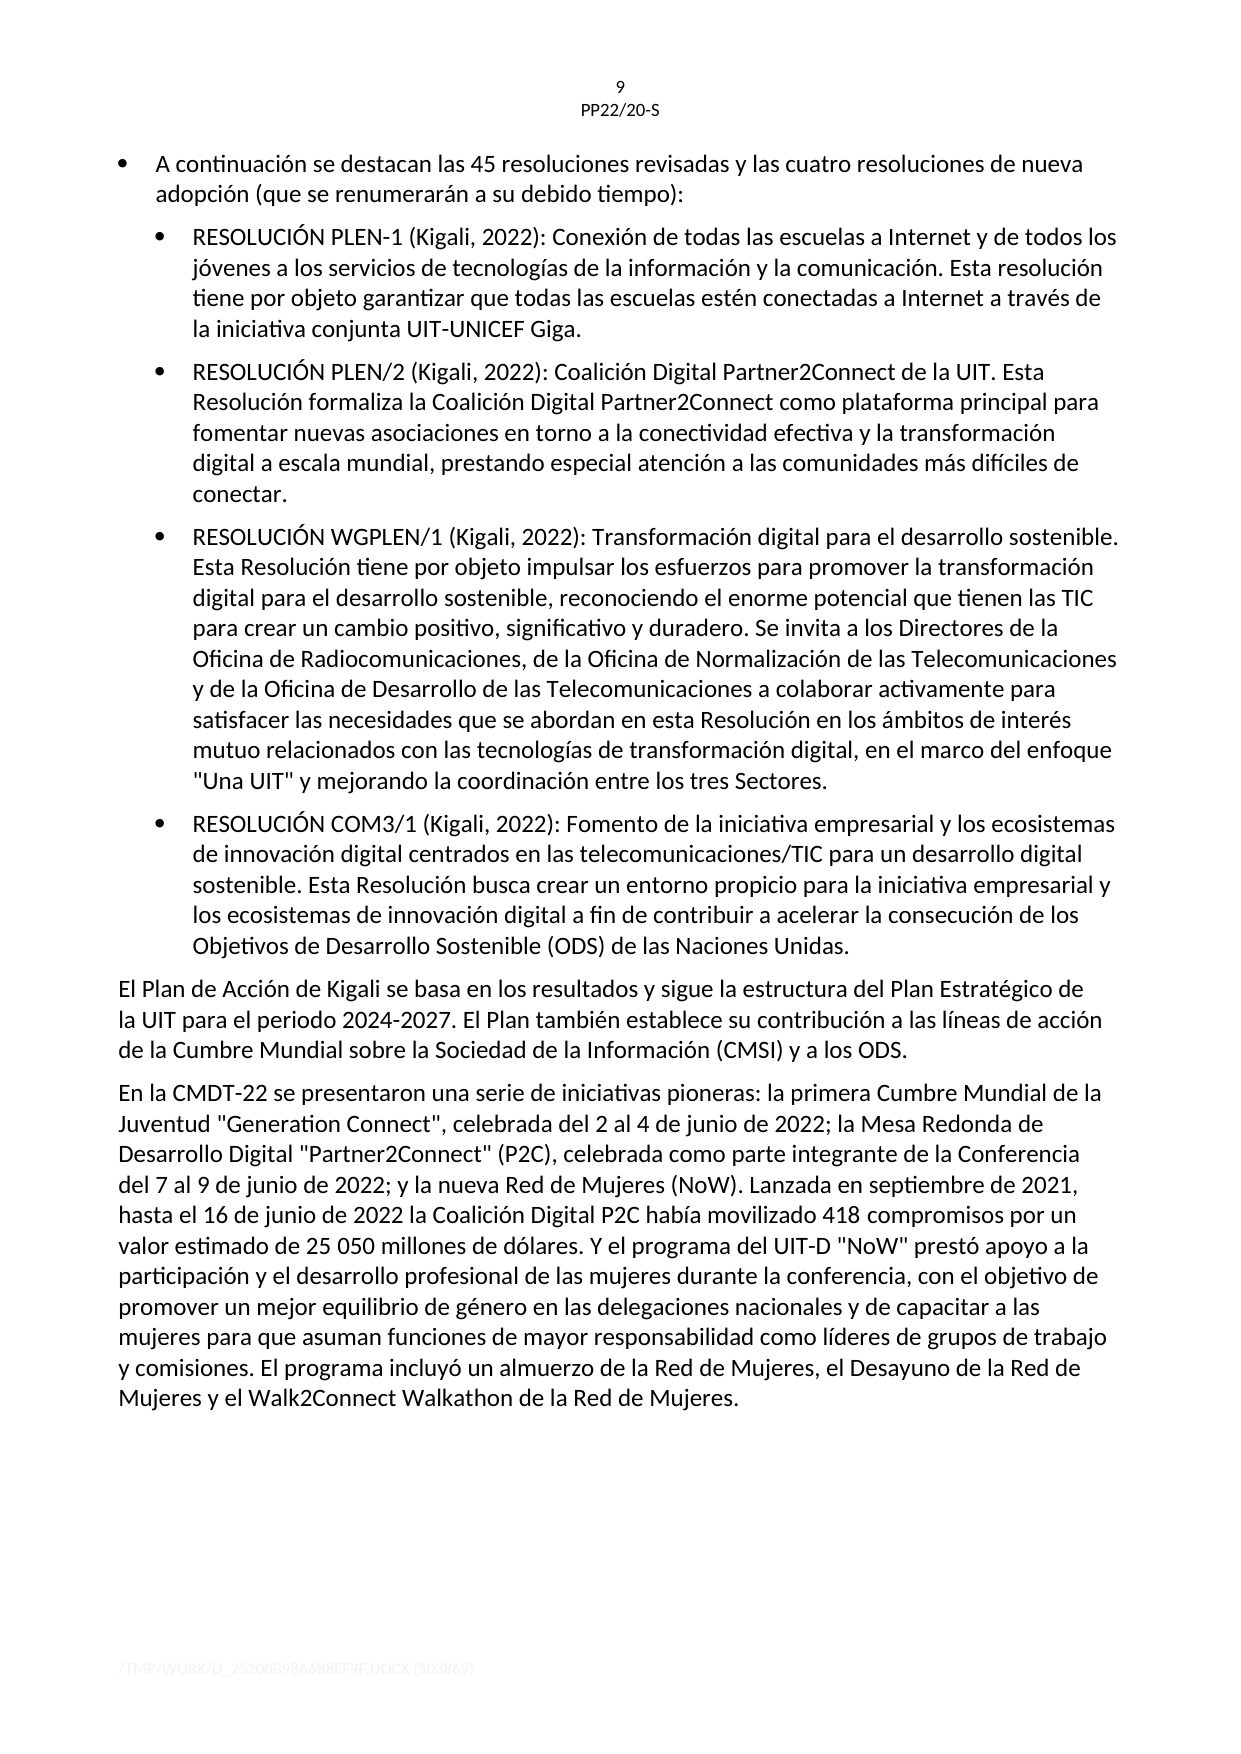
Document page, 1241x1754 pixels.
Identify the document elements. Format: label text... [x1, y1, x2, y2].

list RESOLUCIÓN PLEN-1 (Kigali, 2022): Conexión de todas las escuelas a Internet y de todos los jóvenes a los servicios de tecnologías de la información y la comunicación. Esta resolución tiene por objeto garantizar que todas las escuelas estén conectadas a Internet a través de la iniciativa conjunta UIT-UNICEF Giga. [155, 221, 1122, 343]
list A continuación se destacan las 45 resoluciones revisadas y las cuatro resoluciones de nueva adopción (que se renumerarán a su debido tiempo): [118, 148, 1122, 209]
list RESOLUCIÓN COM3/1 (Kigali, 2022): Fomento de la iniciativa empresarial y los ecosistemas de innovación digital centrados en las telecomunicaciones/TIC para un desarrollo digital sostenible. Esta Resolución busca crear un entorno propicio para la iniciativa empresarial y los ecosistemas de innovación digital a fin de contribuir a acelerar la consecución de los Objetivos de Desarrollo Sostenible (ODS) de las Naciones Unidas. [155, 808, 1122, 961]
text En la CMDT-22 se presentaron una serie de iniciativas pioneras: la primera Cumbre Mundial de la Juventud "Generation Connect", celebrada del 2 al 4 de junio de 2022; la Mesa Redonda de Desarrollo Digital "Partner2Connect" (P2C), celebrada como parte integrante de la Conferencia del 7 al 9 de junio de 2022; y la nueva Red de Mujeres (NoW). Lanzada en septiembre de 2021, hasta el 16 de junio de 2022 la Coalición Digital P2C había movilizado 418 compromisos por un valor estimado de 25 050 millones de dólares. Y el programa del UIT-D "NoW" prestó apoyo a la participación y el desarrollo profesional de las mujeres durante la conferencia, con el objetivo de promover un mejor equilibrio de género en las delegaciones nacionales y de capacitar a las mujeres para que asuman funciones de mayor responsabilidad como líderes de grupos de trabajo y comisiones. El programa incluyó un almuerzo de la Red de Mujeres, el Desayuno de la Red de Mujeres y el Walk2Connect Walkathon de la Red de Mujeres. [118, 1077, 1122, 1413]
text El Plan de Acción de Kigali se basa en los resultados y sigue la estructura del Plan Estratégico de la UIT para el periodo 2024-2027. El Plan también establece su contribución a las líneas de acción de la Cumbre Mundial sobre la Sociedad de la Información (CMSI) y a los ODS. [118, 973, 1122, 1065]
list RESOLUCIÓN WGPLEN/1 (Kigali, 2022): Transformación digital para el desarrollo sostenible. Esta Resolución tiene por objeto impulsar los esfuerzos para promover la transformación digital para el desarrollo sostenible, reconociendo el enorme potencial que tienen las TIC para crear un cambio positivo, significativo y duradero. Se invita a los Directores de la Oficina de Radiocomunicaciones, de la Oficina de Normalización de las Telecomunicaciones y de la Oficina de Desarrollo de las Telecomunicaciones a colaborar activamente para satisfacer las necesidades que se abordan en esta Resolución en los ámbitos de interés mutuo relacionados con las tecnologías de transformación digital, en el marco del enfoque "Una UIT" y mejorando la coordinación entre los tres Sectores. [155, 521, 1122, 796]
list RESOLUCIÓN PLEN/2 (Kigali, 2022): Coalición Digital Partner2Connect de la UIT. Esta Resolución formaliza la Coalición Digital Partner2Connect como plataforma principal para fomentar nuevas asociaciones en torno a la conectividad efectiva y la transformación digital a escala mundial, prestando especial atención a las comunidades más difíciles de conectar. [155, 356, 1122, 508]
